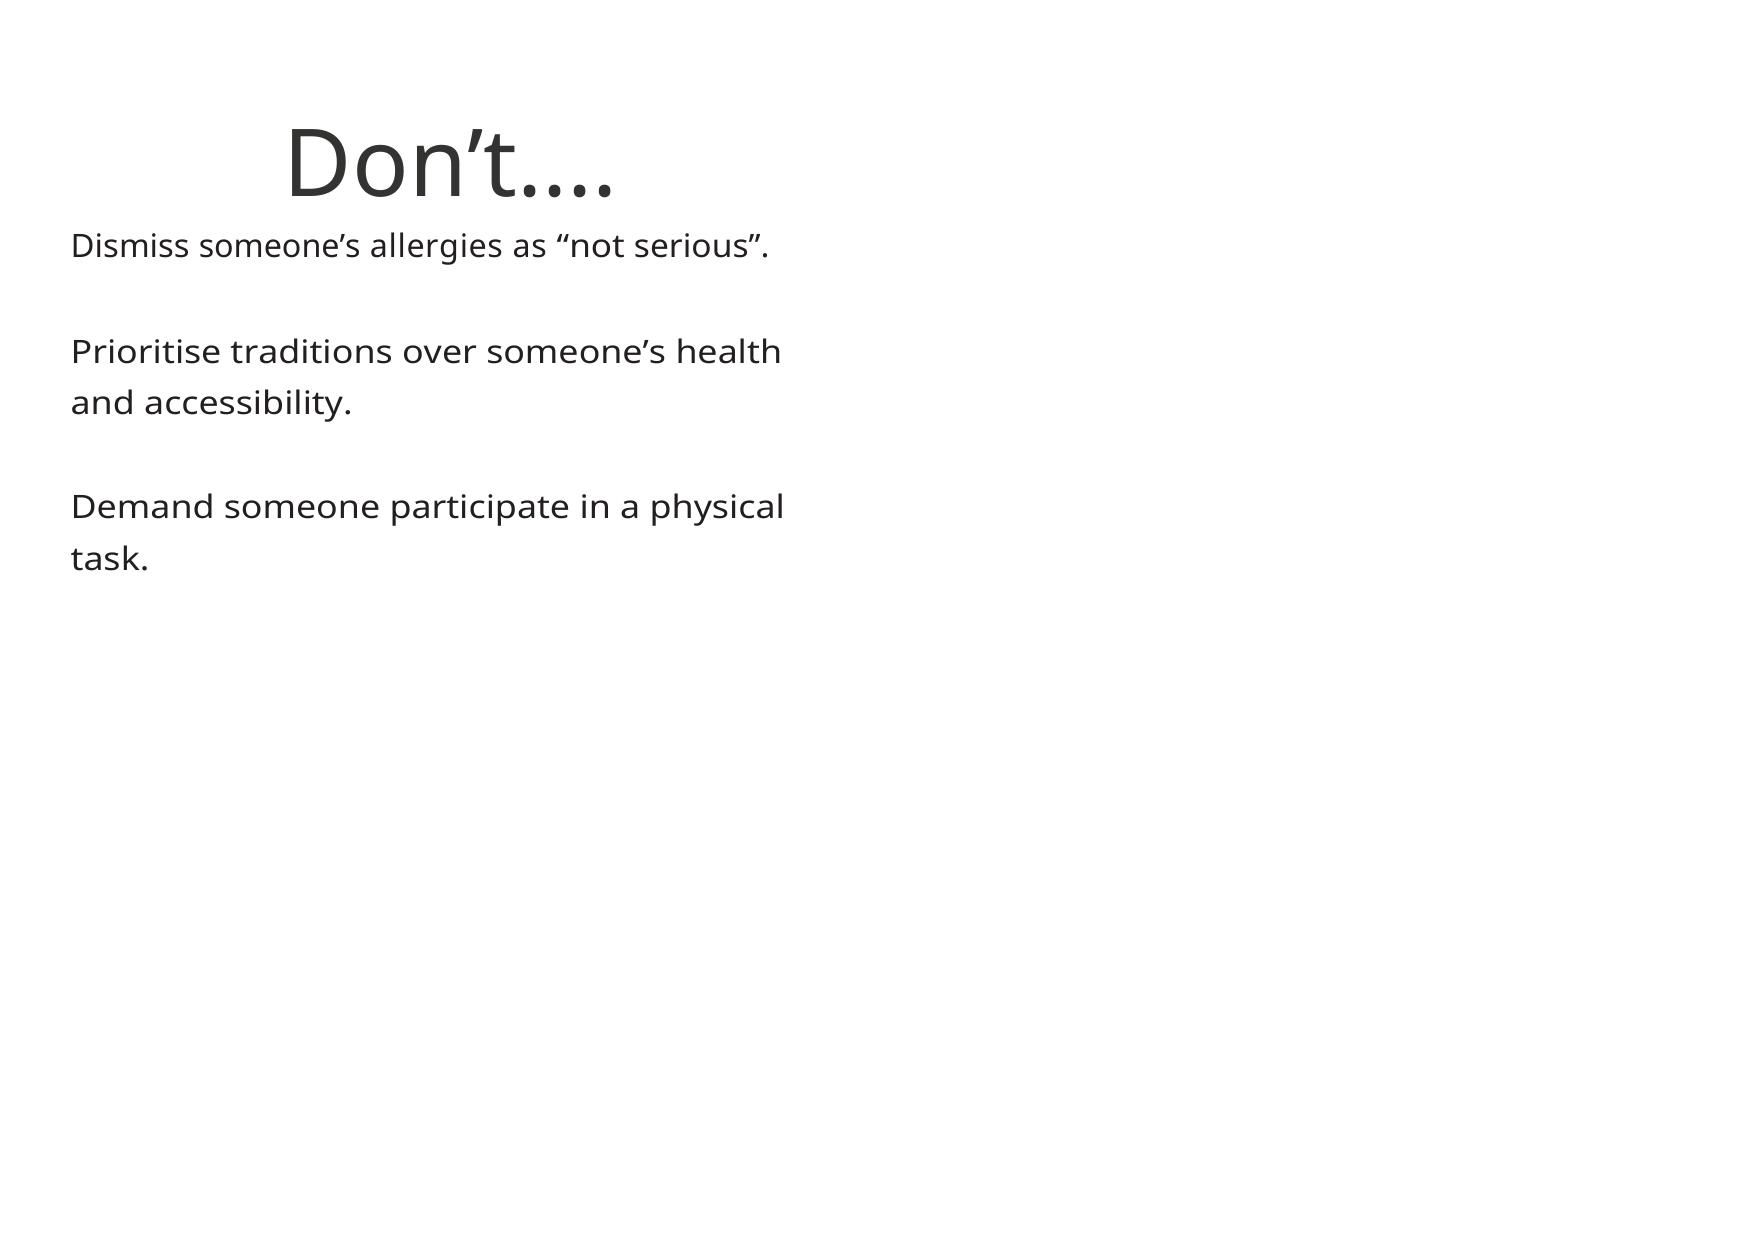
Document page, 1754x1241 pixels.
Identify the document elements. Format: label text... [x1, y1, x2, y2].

text Prioritise traditions over someone’s health and accessibility. [70, 328, 825, 424]
text Dismiss someone’s allergies as “not serious”. [70, 223, 825, 267]
text Don’t.... [284, 112, 825, 218]
text Demand someone participate in a physical task. [70, 484, 825, 579]
